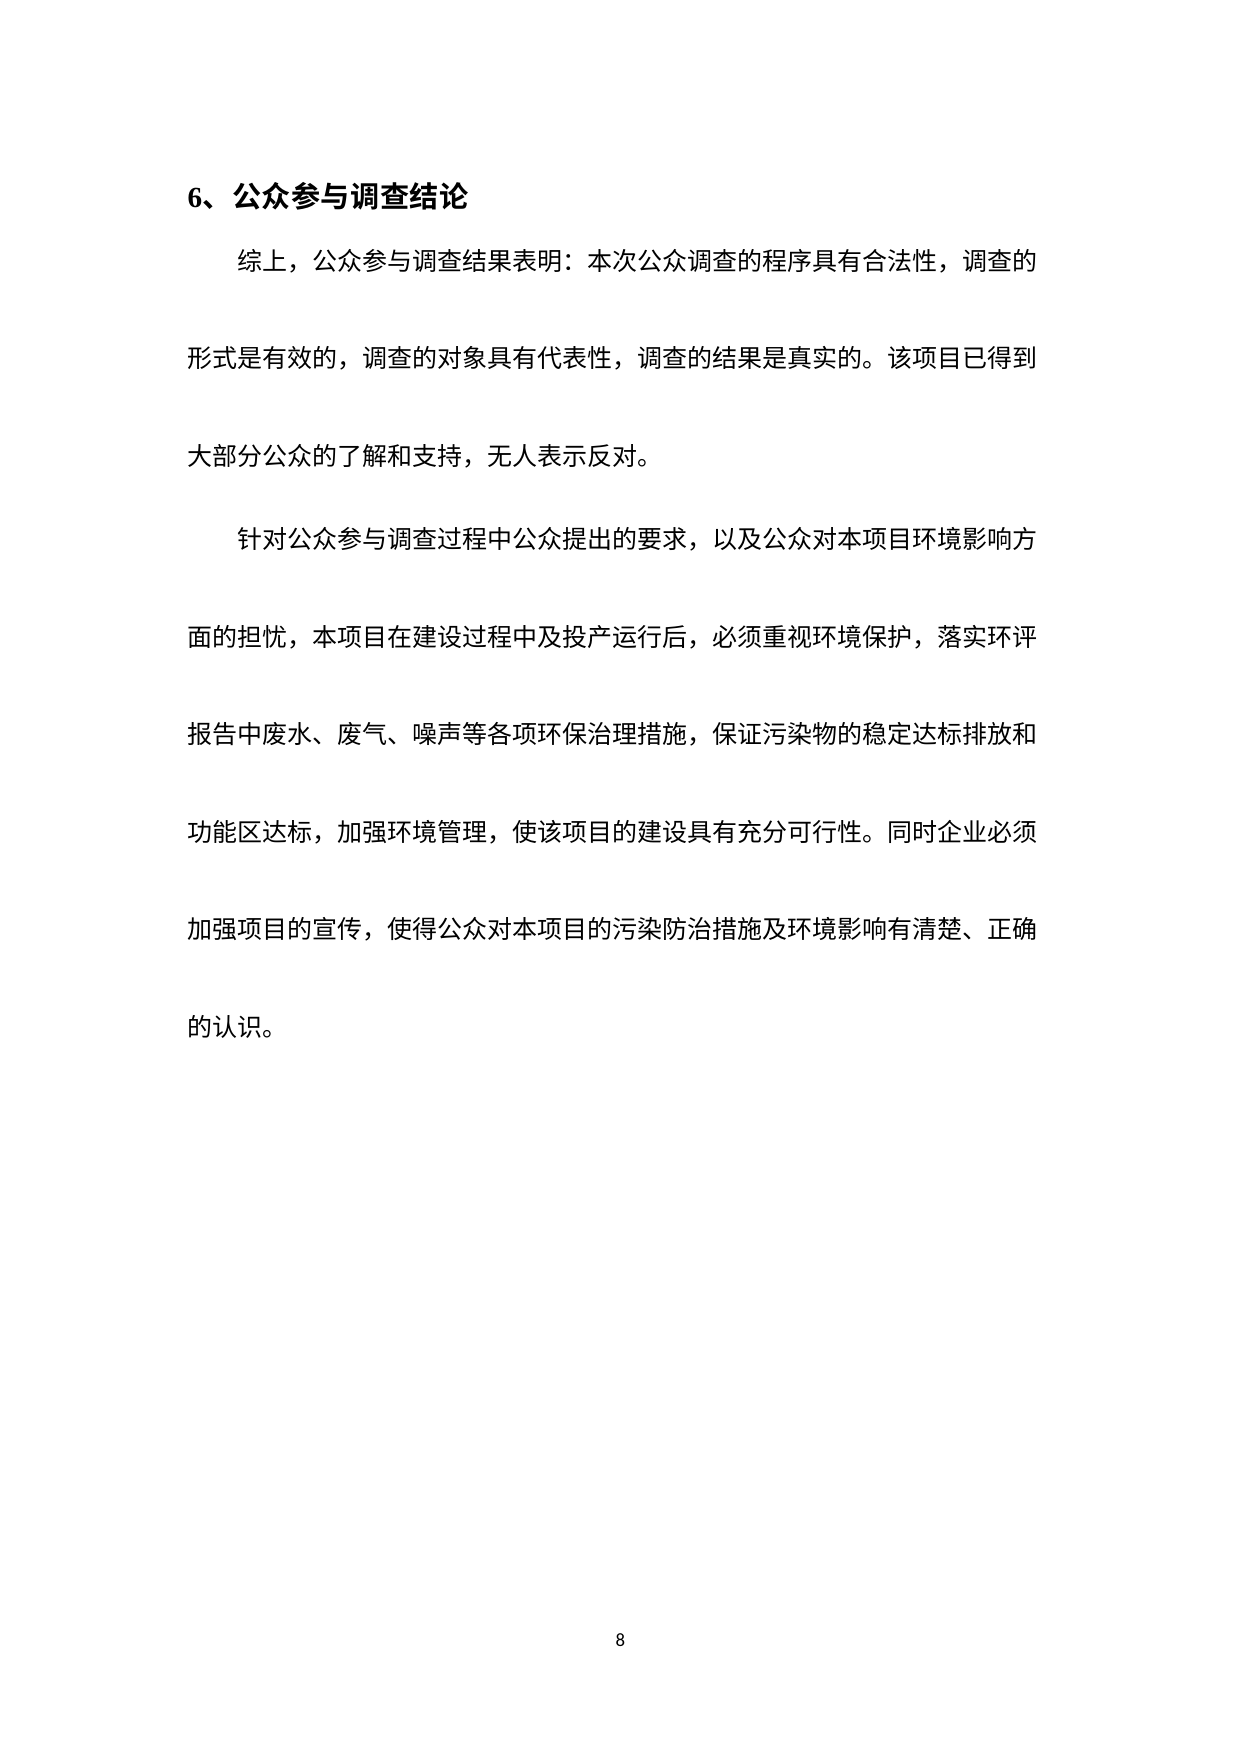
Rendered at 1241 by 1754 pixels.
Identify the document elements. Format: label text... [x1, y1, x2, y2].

text 针对公众参与调查过程中公众提出的要求，以及公众对本项目环境影响方面的担忧，本项目在建设过程中及投产运行后，必须重视环境保护，落实环评报告中废水、废气、噪声等各项环保治理措施，保证污染物的稳定达标排放和功能区达标，加强环境管理，使该项目的建设具有充分可行性。同时企业必须加强项目的宣传，使得公众对本项目的污染防治措施及环境影响有清楚、正确的认识。 [187, 505, 1053, 1058]
text 6、公众参与调查结论 [187, 162, 1053, 227]
text 综上，公众参与调查结果表明：本次公众调查的程序具有合法性，调查的形式是有效的，调查的对象具有代表性，调查的结果是真实的。该项目已得到大部分公众的了解和支持，无人表示反对。 [187, 227, 1053, 487]
